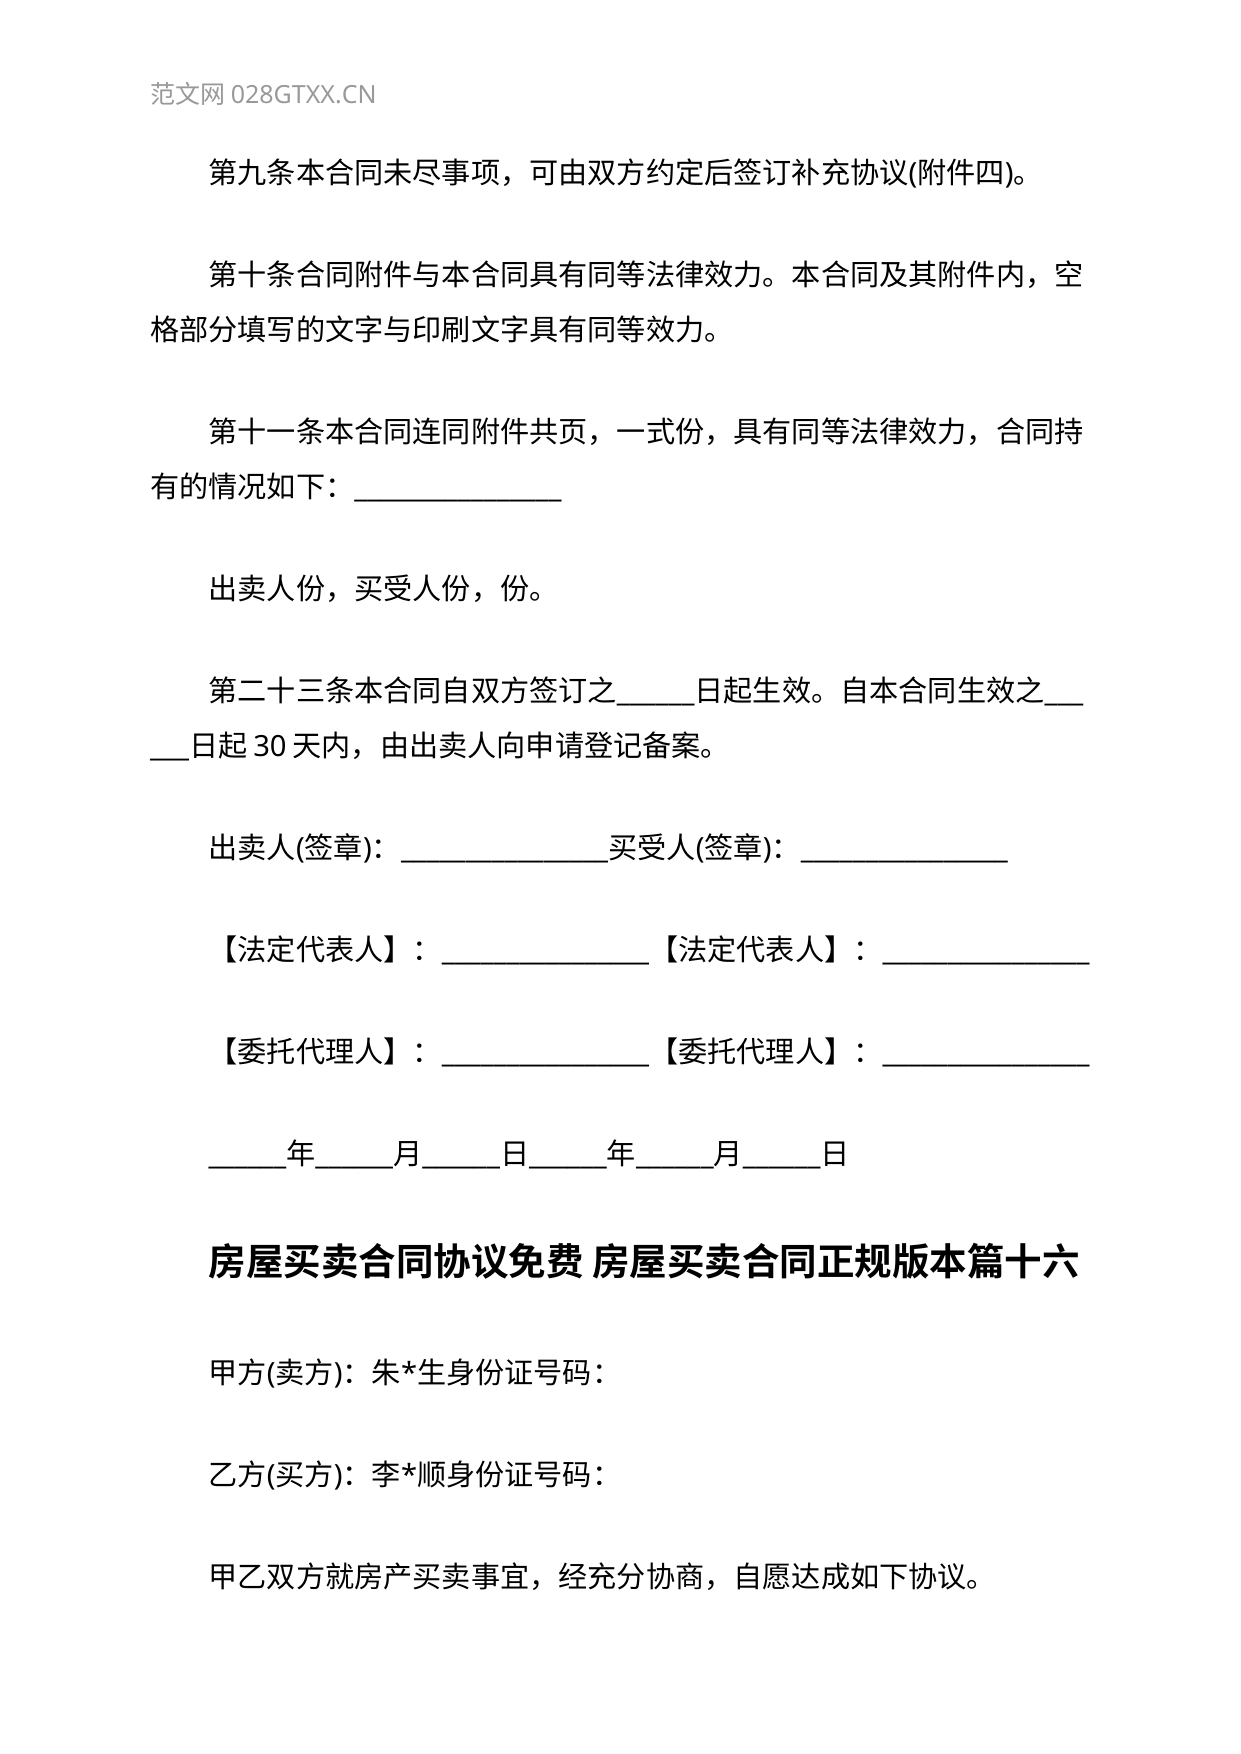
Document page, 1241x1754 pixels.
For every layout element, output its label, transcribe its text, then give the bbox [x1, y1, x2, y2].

text 房屋买卖合同协议免费 房屋买卖合同正规版本篇十六 [150, 1232, 1090, 1286]
text ______年______月______日______年______月______日 [150, 1130, 1090, 1173]
text 甲方(卖方)：朱*生身份证号码： [150, 1349, 1090, 1392]
text 出卖人(签章)：________________买受人(签章)：________________ [150, 824, 1090, 867]
text 第十条合同附件与本合同具有同等法律效力。本合同及其附件内，空格部分填写的文字与印刷文字具有同等效力。 [150, 252, 1090, 349]
text 出卖人份，买受人份，份。 [150, 566, 1090, 608]
text 第二十三条本合同自双方签订之______日起生效。自本合同生效之______日起30天内，由出卖人向申请登记备案。 [150, 667, 1090, 765]
text 第十一条本合同连同附件共页，一式份，具有同等法律效力，合同持有的情况如下：________________ [150, 409, 1090, 506]
text 乙方(买方)：李*顺身份证号码： [150, 1452, 1090, 1494]
text 【委托代理人】：________________【委托代理人】：________________ [150, 1028, 1090, 1071]
text 第九条本合同未尽事项，可由双方约定后签订补充协议(附件四)。 [150, 150, 1090, 192]
text 【法定代表人】：________________【法定代表人】：________________ [150, 926, 1090, 969]
text 甲乙双方就房产买卖事宜，经充分协商，自愿达成如下协议。 [150, 1553, 1090, 1596]
